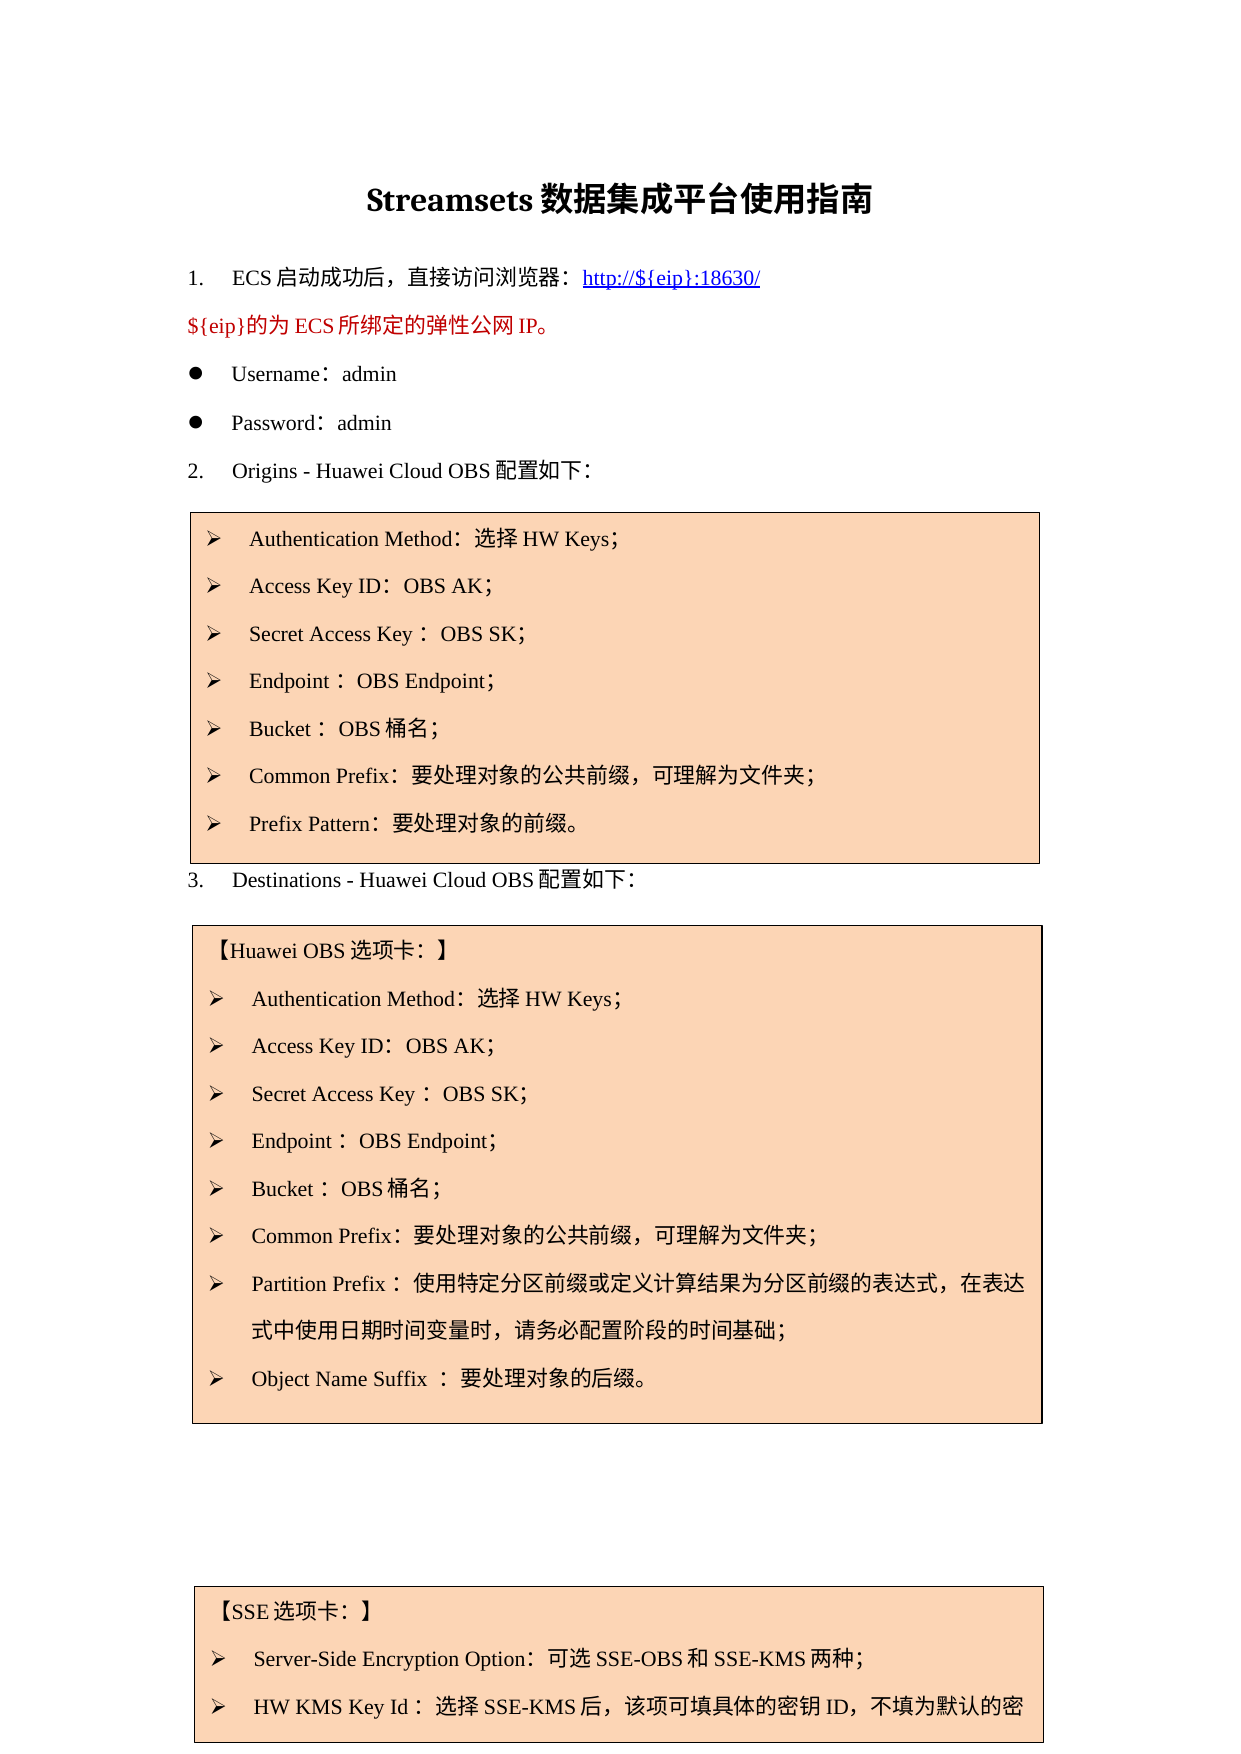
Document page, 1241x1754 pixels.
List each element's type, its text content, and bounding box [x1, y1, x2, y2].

list ${eip}的为ECS所绑定的弹性公网IP。 [187, 308, 1053, 340]
list Password：admin [187, 404, 1053, 437]
list Origins - Huawei Cloud OBS配置如下： [187, 453, 1053, 485]
list Username：admin [187, 356, 1053, 388]
title Streamsets数据集成平台使用指南 [187, 164, 1053, 229]
list Destinations - Huawei Cloud OBS配置如下： [187, 862, 1053, 894]
list ECS启动成功后，直接访问浏览器：http://${eip}:18630/ [187, 259, 1053, 292]
